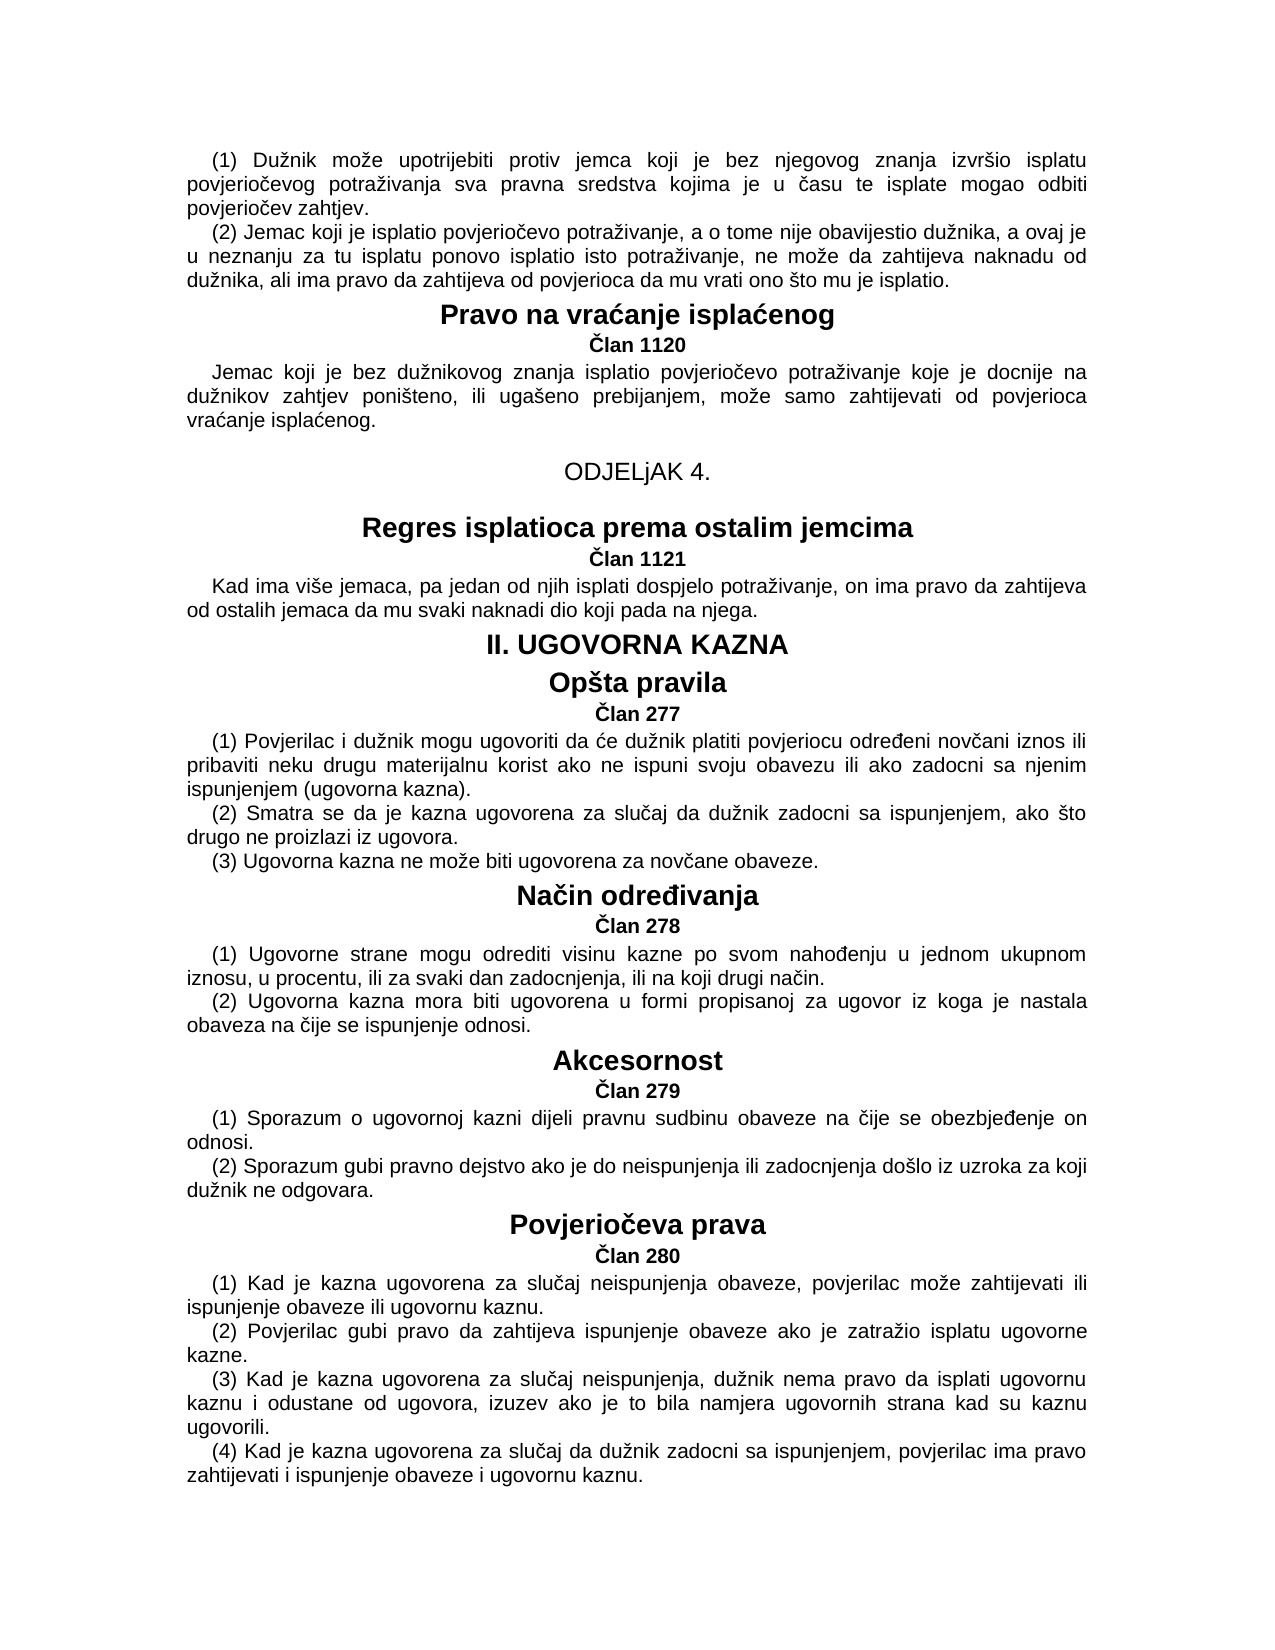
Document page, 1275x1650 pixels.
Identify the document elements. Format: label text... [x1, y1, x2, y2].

text (2) Sporazum gubi pravno dejstvo ako je do neispunjenja ili zadocnjenja došlo iz uzroka za koji dužnik ne odgovara. [187, 1154, 1088, 1202]
text Član 1121 [148, 546, 1127, 570]
text (4) Kad je kazna ugovorena za slučaj da dužnik zadocni sa ispunjenjem, povjerilac ima pravo zahtijevati i ispunjenje obaveze i ugovornu kaznu. [187, 1438, 1088, 1486]
text Regres isplatioca prema ostalim jemcima [148, 511, 1127, 543]
text (2) Povjerilac gubi pravo da zahtijeva ispunjenje obaveze ako je zatražio isplatu ugovorne kazne. [187, 1319, 1088, 1367]
text (2) Jemac koji je isplatio povjeriočevo potraživanje, a o tome nije obavijestio dužnika, a ovaj je u neznanju za tu isplatu ponovo isplatio isto potraživanje, ne može da zahtijeva naknadu od dužnika, ali ima pravo da zahtijeva od povjerioca da mu vrati ono što mu je isplatio. [187, 219, 1088, 291]
text (1) Sporazum o ugovornoj kazni dijeli pravnu sudbinu obaveze na čije se obezbjeđenje on odnosi. [187, 1106, 1088, 1154]
text (1) Povjerilac i dužnik mogu ugovoriti da će dužnik platiti povjeriocu određeni novčani iznos ili pribaviti neku drugu materijalnu korist ako ne ispuni svoju obavezu ili ako zadocni sa njenim ispunjenjem (ugovorna kazna). [187, 729, 1088, 801]
text Povjeriočeva prava [148, 1208, 1127, 1241]
text Član 277 [148, 702, 1127, 726]
text Član 278 [148, 914, 1127, 938]
text (2) Ugovorna kazna mora biti ugovorena u formi propisanoj za ugovor iz koga je nastala obaveza na čije se ispunjenje odnosi. [187, 989, 1088, 1037]
text II. UGOVORNA KAZNA [171, 628, 1104, 660]
text (3) Ugovorna kazna ne može biti ugovorena za novčane obaveze. [187, 849, 1088, 873]
text Član 1120 [148, 333, 1127, 357]
text ODJELjAK 4. [148, 457, 1127, 486]
text Akcesornost [148, 1043, 1127, 1076]
text Kad ima više jemaca, pa jedan od njih isplati dospjelo potraživanje, on ima pravo da zahtijeva od ostalih jemaca da mu svaki naknadi dio koji pada na njega. [187, 573, 1088, 621]
text Član 280 [148, 1244, 1127, 1268]
text Način određivanja [148, 879, 1127, 911]
text Pravo na vraćanje isplaćenog [148, 298, 1127, 330]
text (1) Ugovorne strane mogu odrediti visinu kazne po svom nahođenju u jednom ukupnom iznosu, u procentu, ili za svaki dan zadocnjenja, ili na koji drugi način. [187, 941, 1088, 989]
text (1) Dužnik može upotrijebiti protiv jemca koji je bez njegovog znanja izvršio isplatu povjeriočevog potraživanja sva pravna sredstva kojima je u času te isplate mogao odbiti povjeriočev zahtjev. [187, 148, 1088, 219]
text (2) Smatra se da je kazna ugovorena za slučaj da dužnik zadocni sa ispunjenjem, ako što drugo ne proizlazi iz ugovora. [187, 801, 1088, 849]
text Jemac koji je bez dužnikovog znanja isplatio povjeriočevo potraživanje koje je docnije na dužnikov zahtjev poništeno, ili ugašeno prebijanjem, može samo zahtijevati od povjerioca vraćanje isplaćenog. [187, 360, 1088, 432]
text Opšta pravila [148, 666, 1127, 699]
text Član 279 [148, 1079, 1127, 1103]
text (1) Kad je kazna ugovorena za slučaj neispunjenja obaveze, povjerilac može zahtijevati ili ispunjenje obaveze ili ugovornu kaznu. [187, 1271, 1088, 1319]
text (3) Kad je kazna ugovorena za slučaj neispunjenja, dužnik nema pravo da isplati ugovornu kaznu i odustane od ugovora, izuzev ako je to bila namjera ugovornih strana kad su kaznu ugovorili. [187, 1367, 1088, 1438]
